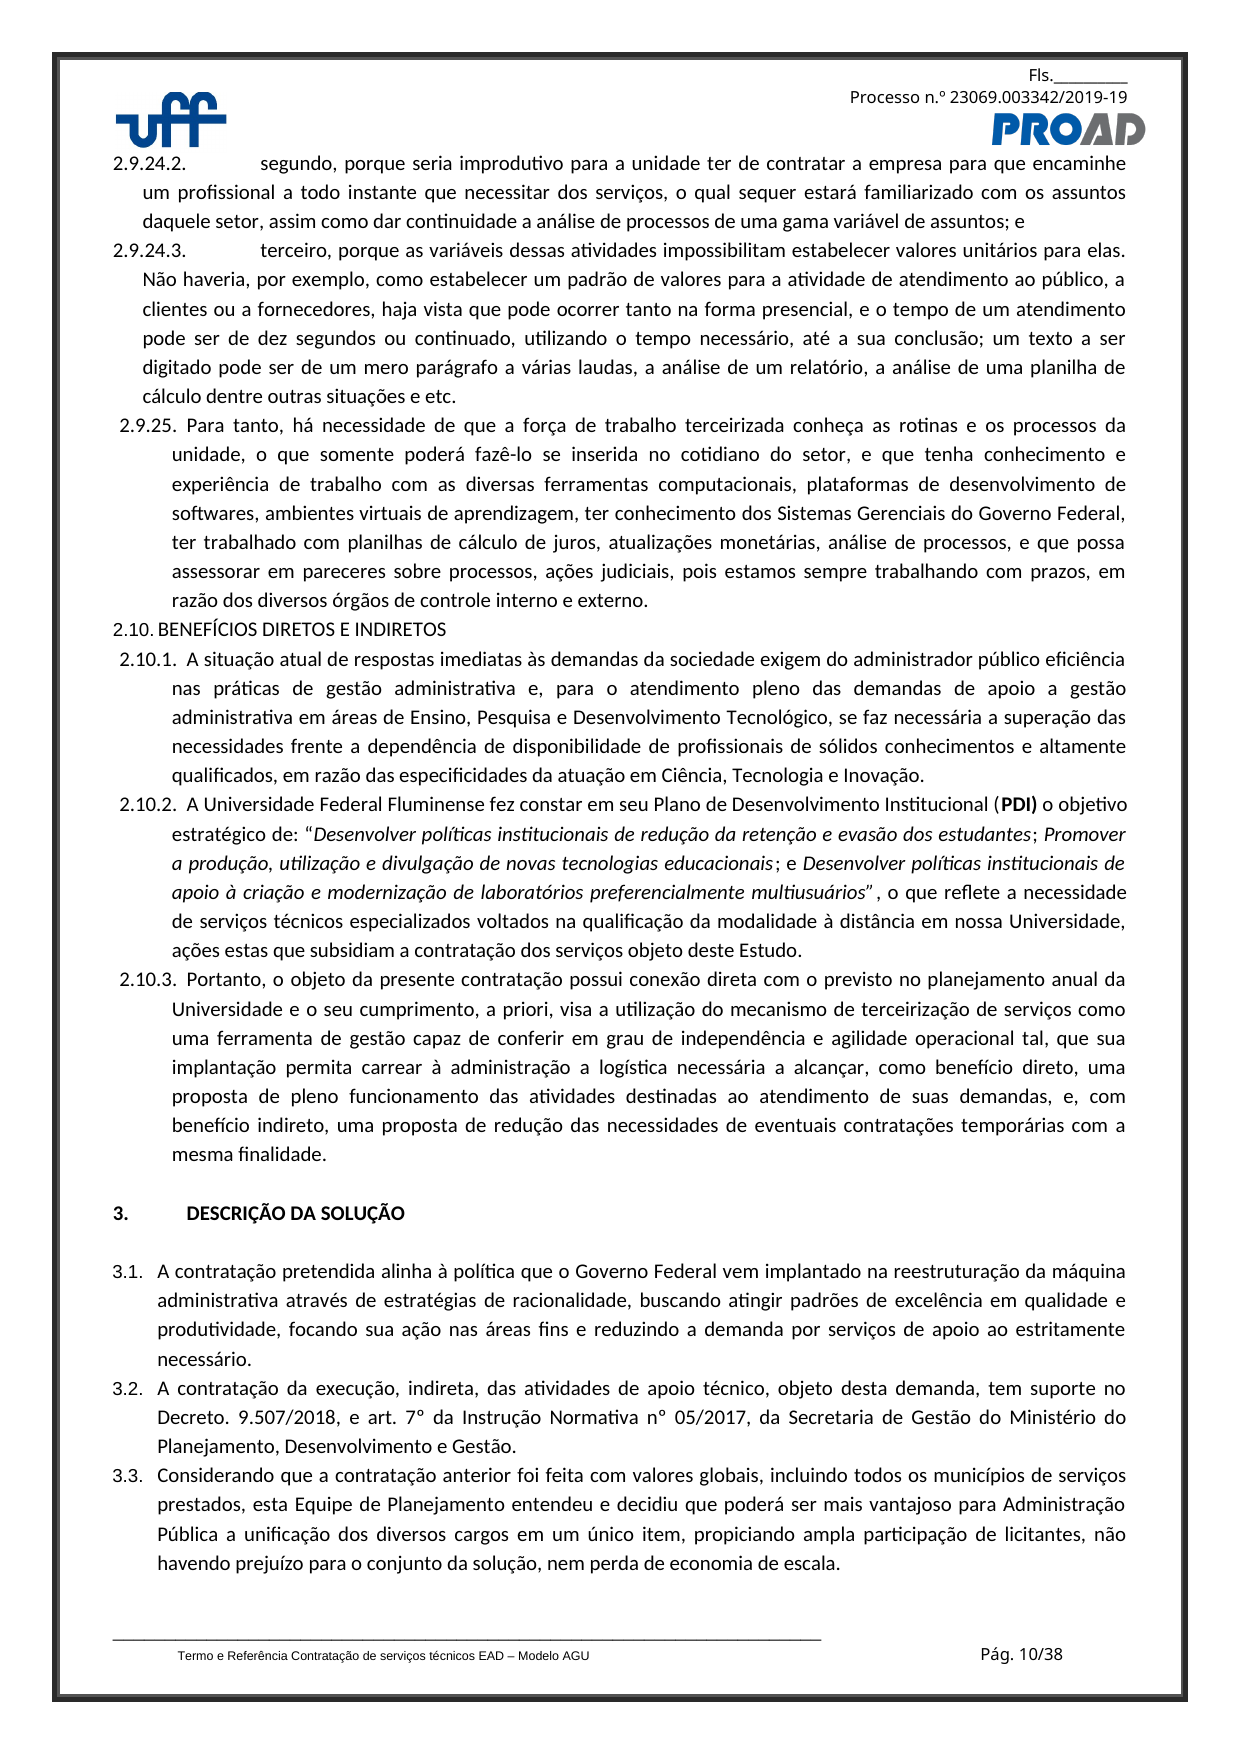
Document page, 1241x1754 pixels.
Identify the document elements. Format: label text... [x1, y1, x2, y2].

list Considerando que a contratação anterior foi feita com valores globais, incluindo todos os municípios de serviços prestados, esta Equipe de Planejamento entendeu e decidiu que poderá ser mais vantajoso para Administração Pública a unificação dos diversos cargos em um único item, propiciando ampla participação de licitantes, não havendo prejuízo para o conjunto da solução, nem perda de economia de escala. [112, 1462, 1128, 1575]
list A situação atual de respostas imediatas às demandas da sociedade exigem do administrador público eficiência nas práticas de gestão administrativa e, para o atendimento pleno das demandas de apoio a gestão administrativa em áreas de Ensino, Pesquisa e Desenvolvimento Tecnológico, se faz necessária a superação das necessidades frente a dependência de disponibilidade de profissionais de sólidos conhecimentos e altamente qualificados, em razão das especificidades da atuação em Ciência, Tecnologia e Inovação. [119, 646, 1128, 788]
list terceiro, porque as variáveis dessas atividades impossibilitam estabelecer valores unitários para elas. Não haveria, por exemplo, como estabelecer um padrão de valores para a atividade de atendimento ao público, a clientes ou a fornecedores, haja vista que pode ocorrer tanto na forma presencial, e o tempo de um atendimento pode ser de dez segundos ou continuado, utilizando o tempo necessário, até a sua conclusão; um texto a ser digitado pode ser de um mero parágrafo a várias laudas, a análise de um relatório, a análise de uma planilha de cálculo dentre outras situações e etc. [113, 237, 1128, 409]
picture [1052, 97, 1060, 102]
list Portanto, o objeto da presente contratação possui conexão direta com o previsto no planejamento anual da Universidade e o seu cumprimento, a priori, visa a utilização do mecanismo de terceirização de serviços como uma ferramenta de gestão capaz de conferir em grau de independência e agilidade operacional tal, que sua implantação permita carrear à administração a logística necessária a alcançar, como benefício direto, uma proposta de pleno funcionamento das atividades destinadas ao atendimento de suas demandas, e, com benefício indireto, uma proposta de redução das necessidades de eventuais contratações temporárias com a mesma finalidade. [119, 967, 1128, 1167]
list A Universidade Federal Fluminense fez constar em seu Plano de Desenvolvimento Institucional (PDI) o objetivo estratégico de: “Desenvolver políticas institucionais de redução da retenção e evasão dos estudantes; Promover a produção, utilização e divulgação de novas tecnologias educacionais; e Desenvolver políticas institucionais de apoio à criação e modernização de laboratórios preferencialmente multiusuários”, o que reflete a necessidade de serviços técnicos especializados voltados na qualificação da modalidade à distância em nossa Universidade, ações estas que subsidiam a contratação dos serviços objeto deste Estudo. [119, 792, 1128, 963]
picture [114, 92, 227, 150]
list Para tanto, há necessidade de que a força de trabalho terceirizada conheça as rotinas e os processos da unidade, o que somente poderá fazê-lo se inserida no cotidiano do setor, e que tenha conhecimento e experiência de trabalho com as diversas ferramentas computacionais, plataformas de desenvolvimento de softwares, ambientes virtuais de aprendizagem, ter conhecimento dos Sistemas Gerenciais do Governo Federal, ter trabalhado com planilhas de cálculo de juros, atualizações monetárias, análise de processos, e que possa assessorar em pareceres sobre processos, ações judiciais, pois estamos sempre trabalhando com prazos, em razão dos diversos órgãos de controle interno e externo. [119, 412, 1128, 613]
list DESCRIÇÃO DA SOLUÇÃO [113, 1200, 1128, 1225]
list A contratação pretendida alinha à política que o Governo Federal vem implantado na reestruturação da máquina administrativa através de estratégias de racionalidade, buscando atingir padrões de excelência em qualidade e produtividade, focando sua ação nas áreas fins e reduzindo a demanda por serviços de apoio ao estritamente necessário. [112, 1258, 1128, 1371]
list BENEFÍCIOS DIRETOS E INDIRETOS [113, 617, 1128, 642]
list segundo, porque seria improdutivo para a unidade ter de contratar a empresa para que encaminhe um profissional a todo instante que necessitar dos serviços, o qual sequer estará familiarizado com os assuntos daquele setor, assim como dar continuidade a análise de processos de uma gama variável de assuntos; e [113, 150, 1128, 234]
list A contratação da execução, indireta, das atividades de apoio técnico, objeto desta demanda, tem suporte no Decreto. 9.507/2018, e art. 7º da Instrução Normativa nº 05/2017, da Secretaria de Gestão do Ministério do Planejamento, Desenvolvimento e Gestão. [112, 1375, 1128, 1459]
picture [977, 97, 1161, 161]
